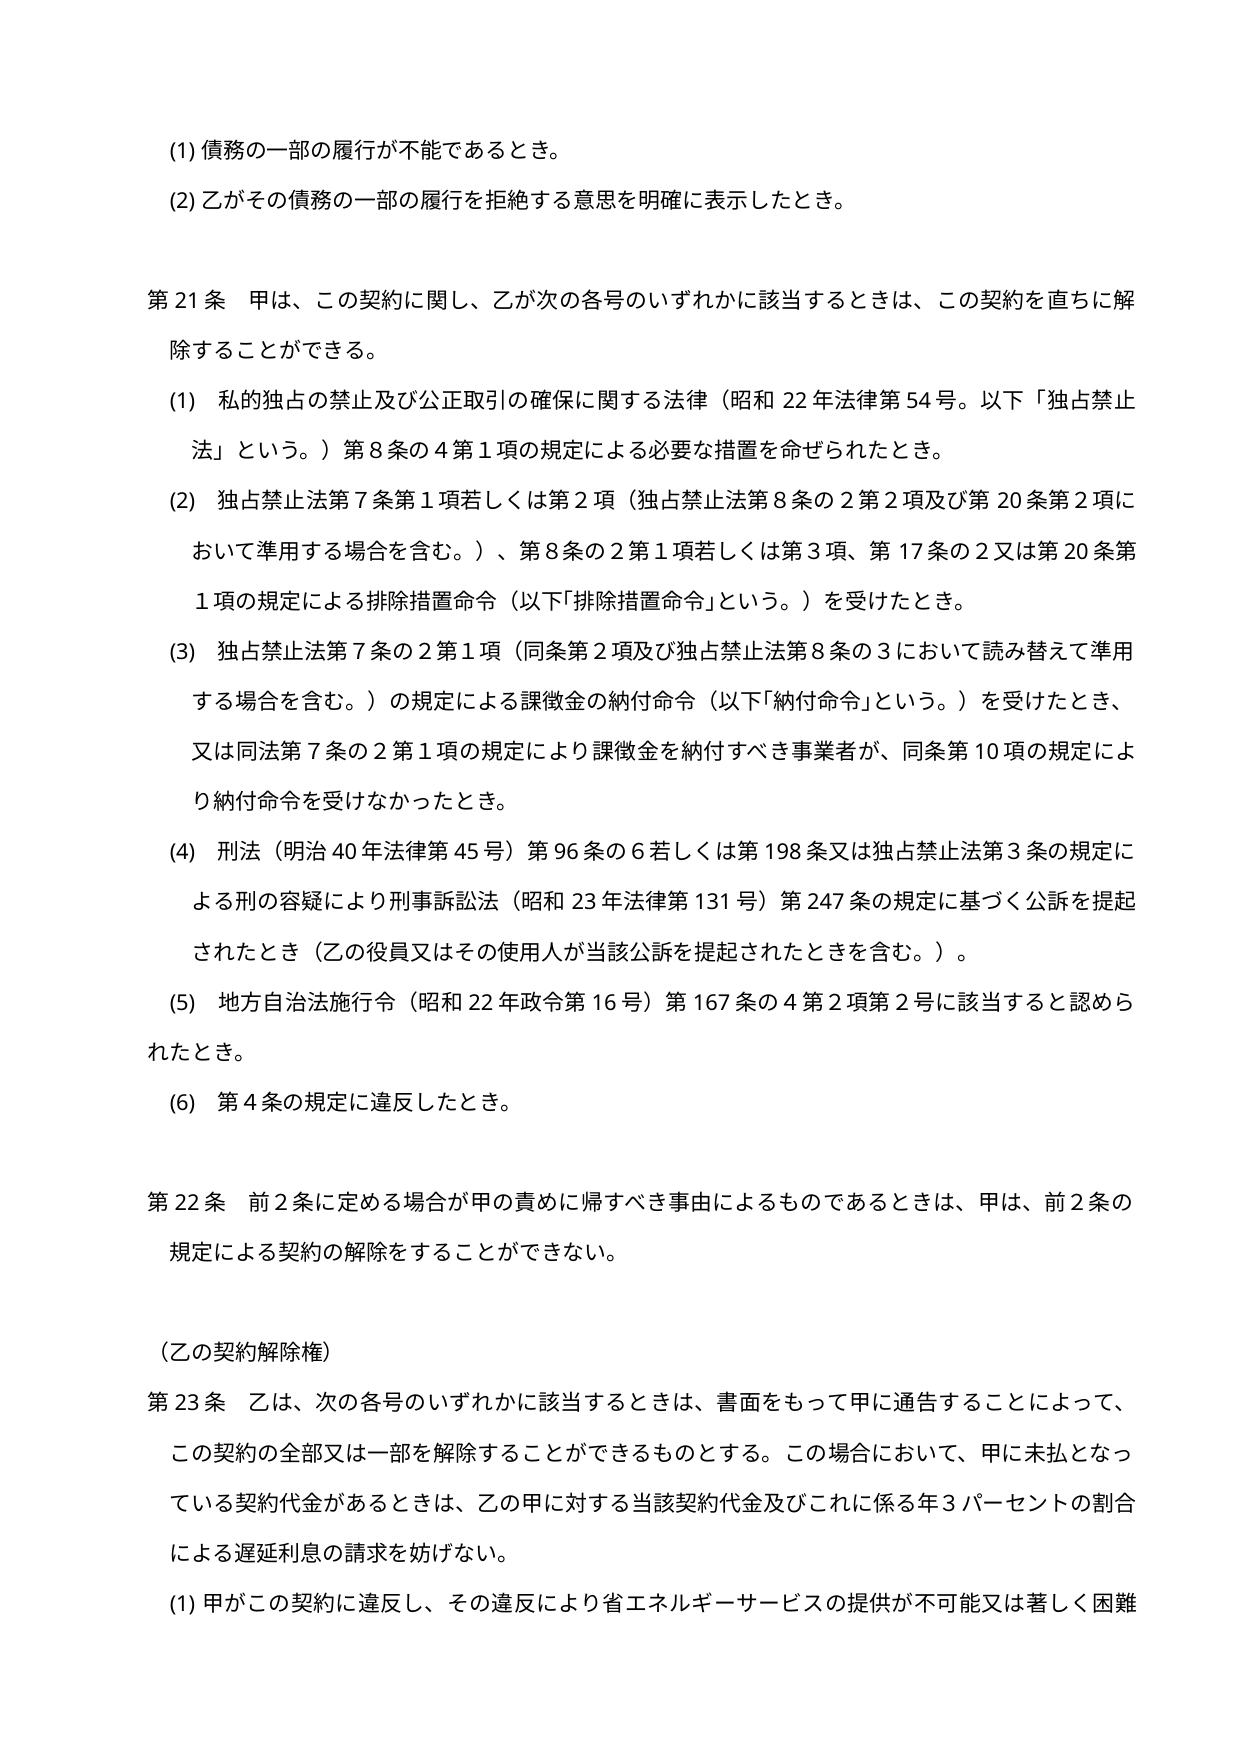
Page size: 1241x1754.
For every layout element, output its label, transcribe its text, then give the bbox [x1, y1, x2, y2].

text 第23条 乙は、次の各号のいずれかに該当するときは、書面をもって甲に通告することによって、この契約の全部又は一部を解除することができるものとする。この場合において、甲に未払となっている契約代金があるときは、乙の甲に対する当該契約代金及びこれに係る年３パーセントの割合による遅延利息の請求を妨げない。 [148, 1371, 1137, 1571]
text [169, 1571, 1137, 1621]
text (1) 私的独占の禁止及び公正取引の確保に関する法律（昭和22年法律第54号。以下「独占禁止法」という。）第８条の４第１項の規定による必要な措置を命ぜられたとき。 [169, 369, 1137, 469]
text （乙の契約解除権） [148, 1321, 1137, 1371]
text (6) 第４条の規定に違反したとき。 [148, 1070, 1137, 1120]
text (4) 刑法（明治40年法律第45号）第96条の６若しくは第198条又は独占禁止法第３条の規定による刑の容疑により刑事訴訟法（昭和23年法律第131号）第247条の規定に基づく公訴を提起されたとき（乙の役員又はその使用人が当該公訴を提起されたときを含む。）。 [169, 820, 1137, 970]
text 第21条 甲は、この契約に関し、乙が次の各号のいずれかに該当するときは、この契約を直ちに解除することができる。 [148, 268, 1137, 369]
text (2) 独占禁止法第７条第１項若しくは第２項（独占禁止法第８条の２第２項及び第20条第２項において準用する場合を含む。）、第８条の２第１項若しくは第３項、第17条の２又は第20条第１項の規定による排除措置命令（以下｢排除措置命令｣という。）を受けたとき。 [169, 469, 1137, 619]
text 第22条 前２条に定める場合が甲の責めに帰すべき事由によるものであるときは、甲は、前２条の規定による契約の解除をすることができない。 [148, 1170, 1137, 1271]
text (1) 債務の一部の履行が不能であるとき。 [148, 118, 1137, 168]
text (5) 地方自治法施行令（昭和22年政令第16号）第167条の４第２項第２号に該当すると認められたとき。 [148, 970, 1137, 1070]
text (2) 乙がその債務の一部の履行を拒絶する意思を明確に表示したとき。 [148, 168, 1137, 218]
text (3) 独占禁止法第７条の２第１項（同条第２項及び独占禁止法第８条の３において読み替えて準用する場合を含む。）の規定による課徴金の納付命令（以下｢納付命令｣という。）を受けたとき、又は同法第７条の２第１項の規定により課徴金を納付すべき事業者が、同条第10項の規定により納付命令を受けなかったとき。 [169, 619, 1137, 820]
